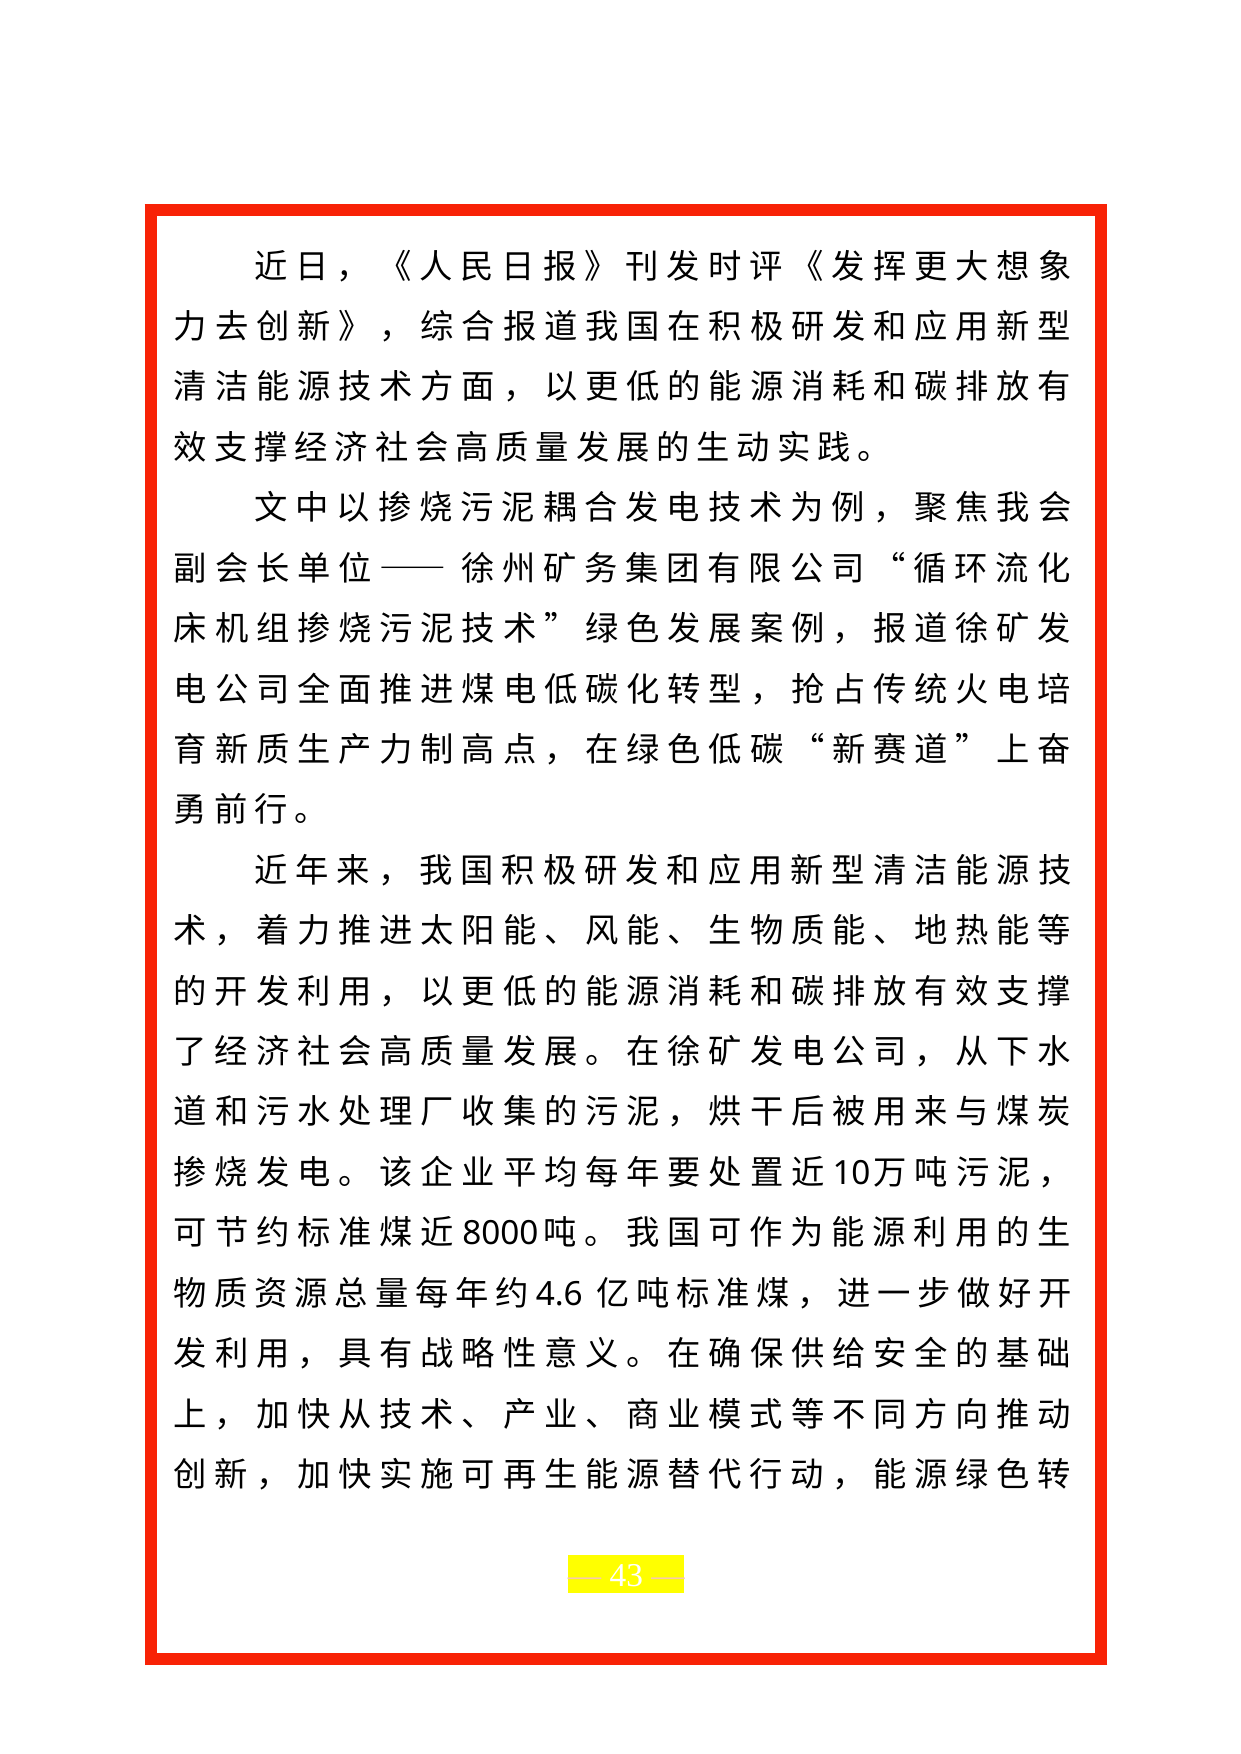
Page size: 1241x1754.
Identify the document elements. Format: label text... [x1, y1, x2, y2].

text 文中以掺烧污泥耦合发电技术为例，聚焦我会副会长单位——徐州矿务集团有限公司“循环流化床机组掺烧污泥技术”绿色发展案例，报道徐矿发电公司全面推进煤电低碳化转型，抢占传统火电培育新质生产力制高点，在绿色低碳“新赛道”上奋勇前行。 [174, 475, 1078, 838]
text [174, 838, 1078, 1502]
text 近日，《人民日报》刊发时评《发挥更大想象力去创新》，综合报道我国在积极研发和应用新型清洁能源技术方面，以更低的能源消耗和碳排放有效支撑经济社会高质量发展的生动实践。 [174, 233, 1078, 475]
